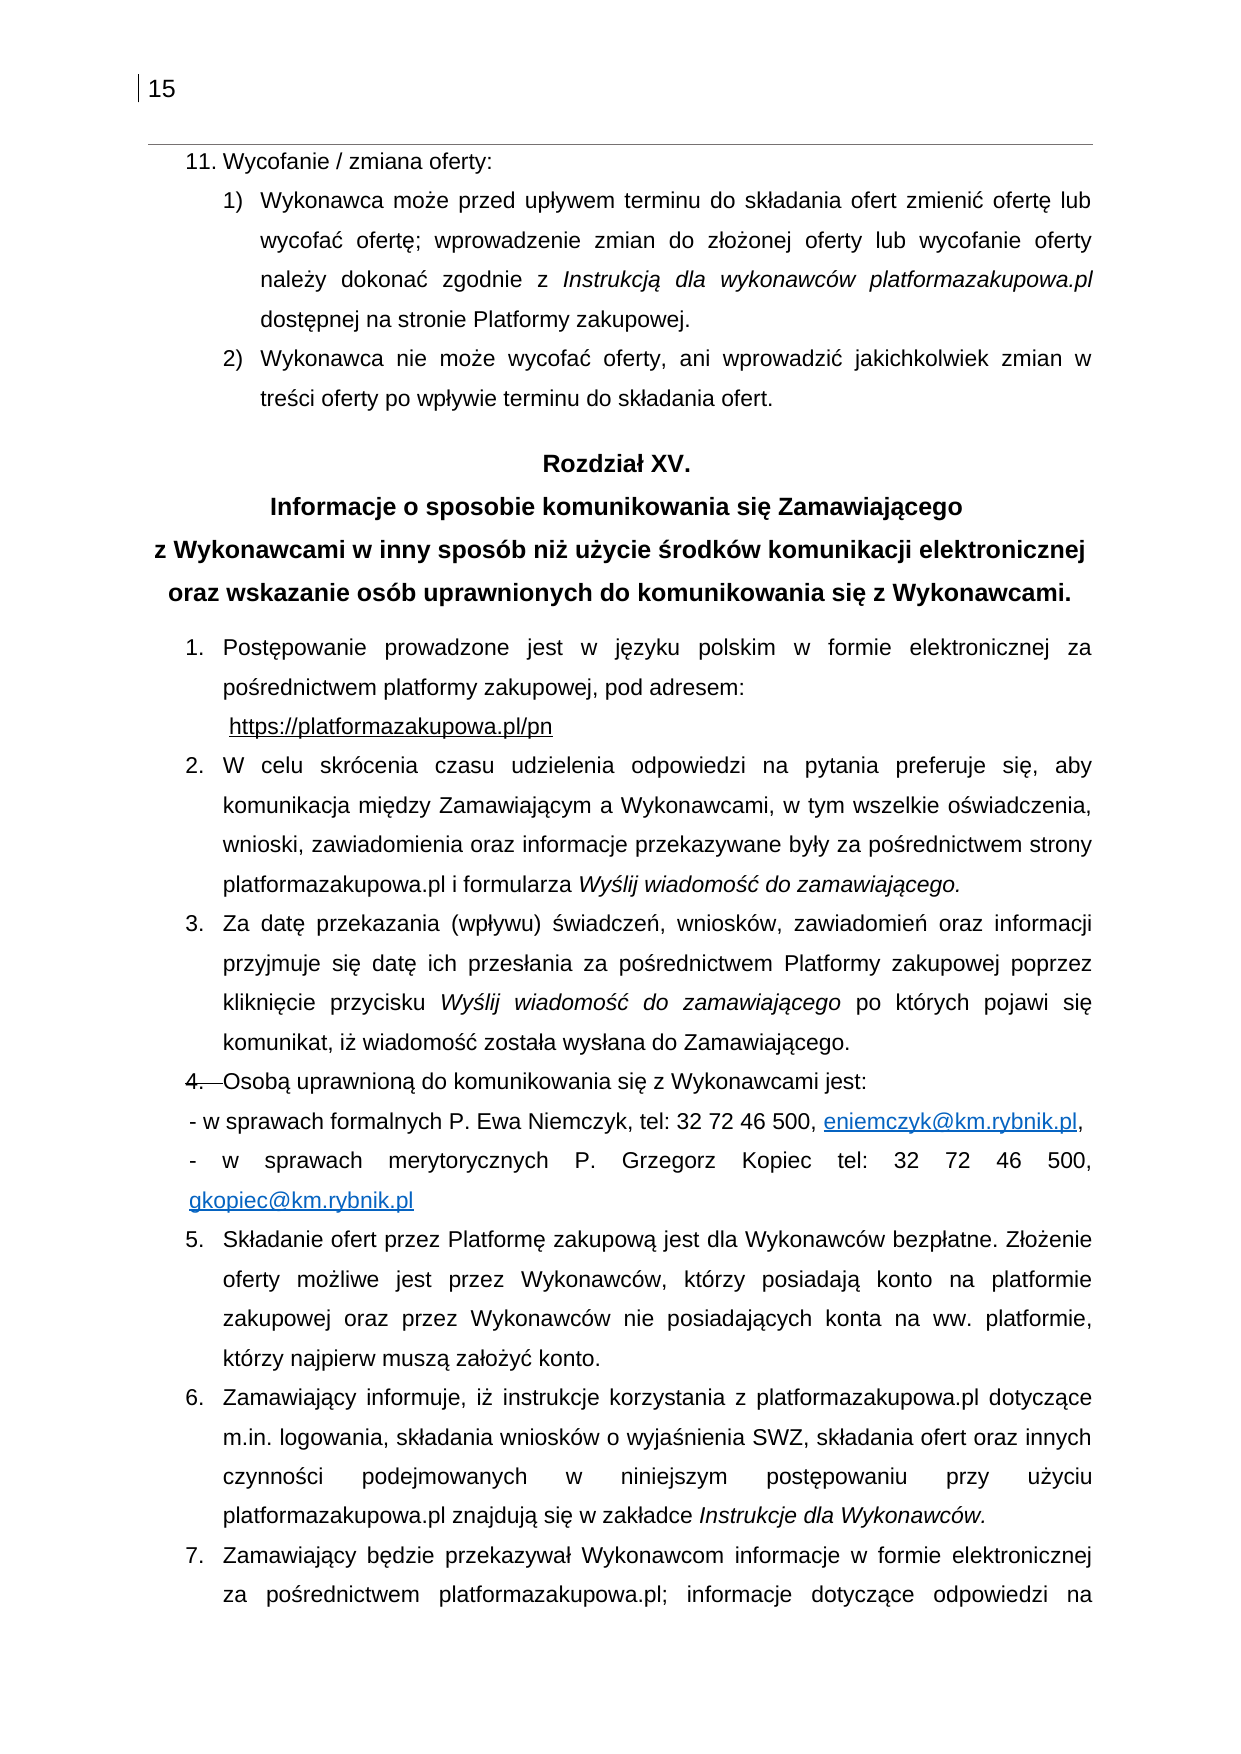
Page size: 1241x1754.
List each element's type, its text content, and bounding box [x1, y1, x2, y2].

list https://platformazakupowa.pl/pn [223, 713, 1093, 739]
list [185, 1542, 1093, 1608]
list Zamawiający informuje, iż instrukcje korzystania z platformazakupowa.pl dotyczące m.in. logowania, składania wniosków o wyjaśnienia SWZ, składania ofert oraz innych czynności podejmowanych w niniejszym postępowaniu przy użyciu platformazakupowa.pl znajdują się w zakładce Instrukcje dla Wykonawców. [185, 1384, 1093, 1529]
list W celu skrócenia czasu udzielenia odpowiedzi na pytania preferuje się, aby komunikacja między Zamawiającym a Wykonawcami, w tym wszelkie oświadczenia, wnioski, zawiadomienia oraz informacje przekazywane były za pośrednictwem strony platformazakupowa.pl i formularza Wyślij wiadomość do zamawiającego. [185, 752, 1093, 897]
list - w sprawach formalnych P. Ewa Niemczyk, tel: 32 72 46 500, eniemczyk@km.rybnik.pl, [189, 1108, 1093, 1134]
list Za datę przekazania (wpływu) świadczeń, wniosków, zawiadomień oraz informacji przyjmuje się datę ich przesłania za pośrednictwem Platformy zakupowej poprzez kliknięcie przycisku Wyślij wiadomość do zamawiającego po których pojawi się komunikat, iż wiadomość została wysłana do Zamawiającego. [185, 910, 1093, 1055]
list Wykonawca może przed upływem terminu do składania ofert zmienić ofertę lub wycofać ofertę; wprowadzenie zmian do złożonej oferty lub wycofanie oferty należy dokonać zgodnie z Instrukcją dla wykonawców platformazakupowa.pl dostępnej na stronie Platformy zakupowej. [223, 187, 1093, 332]
list Wycofanie / zmiana oferty: [185, 148, 1093, 174]
list Osobą uprawnioną do komunikowania się z Wykonawcami jest: [185, 1068, 1093, 1094]
list Postępowanie prowadzone jest w języku polskim w formie elektronicznej za pośrednictwem platformy zakupowej, pod adresem: [185, 634, 1093, 700]
list - w sprawach merytorycznych P. Grzegorz Kopiec tel: 32 72 46 500, gkopiec@km.rybnik.pl [189, 1147, 1093, 1213]
list Składanie ofert przez Platformę zakupową jest dla Wykonawców bezpłatne. Złożenie oferty możliwe jest przez Wykonawców, którzy posiadają konto na platformie zakupowej oraz przez Wykonawców nie posiadających konta na ww. platformie, którzy najpierw muszą założyć konto. [185, 1226, 1093, 1371]
list Wykonawca nie może wycofać oferty, ani wprowadzić jakichkolwiek zmian w treści oferty po wpływie terminu do składania ofert. [223, 345, 1093, 411]
subtitle Informacje o sposobie komunikowania się Zamawiającego z Wykonawcami w inny sposób niż użycie środków komunikacji elektronicznej oraz wskazanie osób uprawnionych do komunikowania się z Wykonawcami. [148, 449, 1093, 607]
